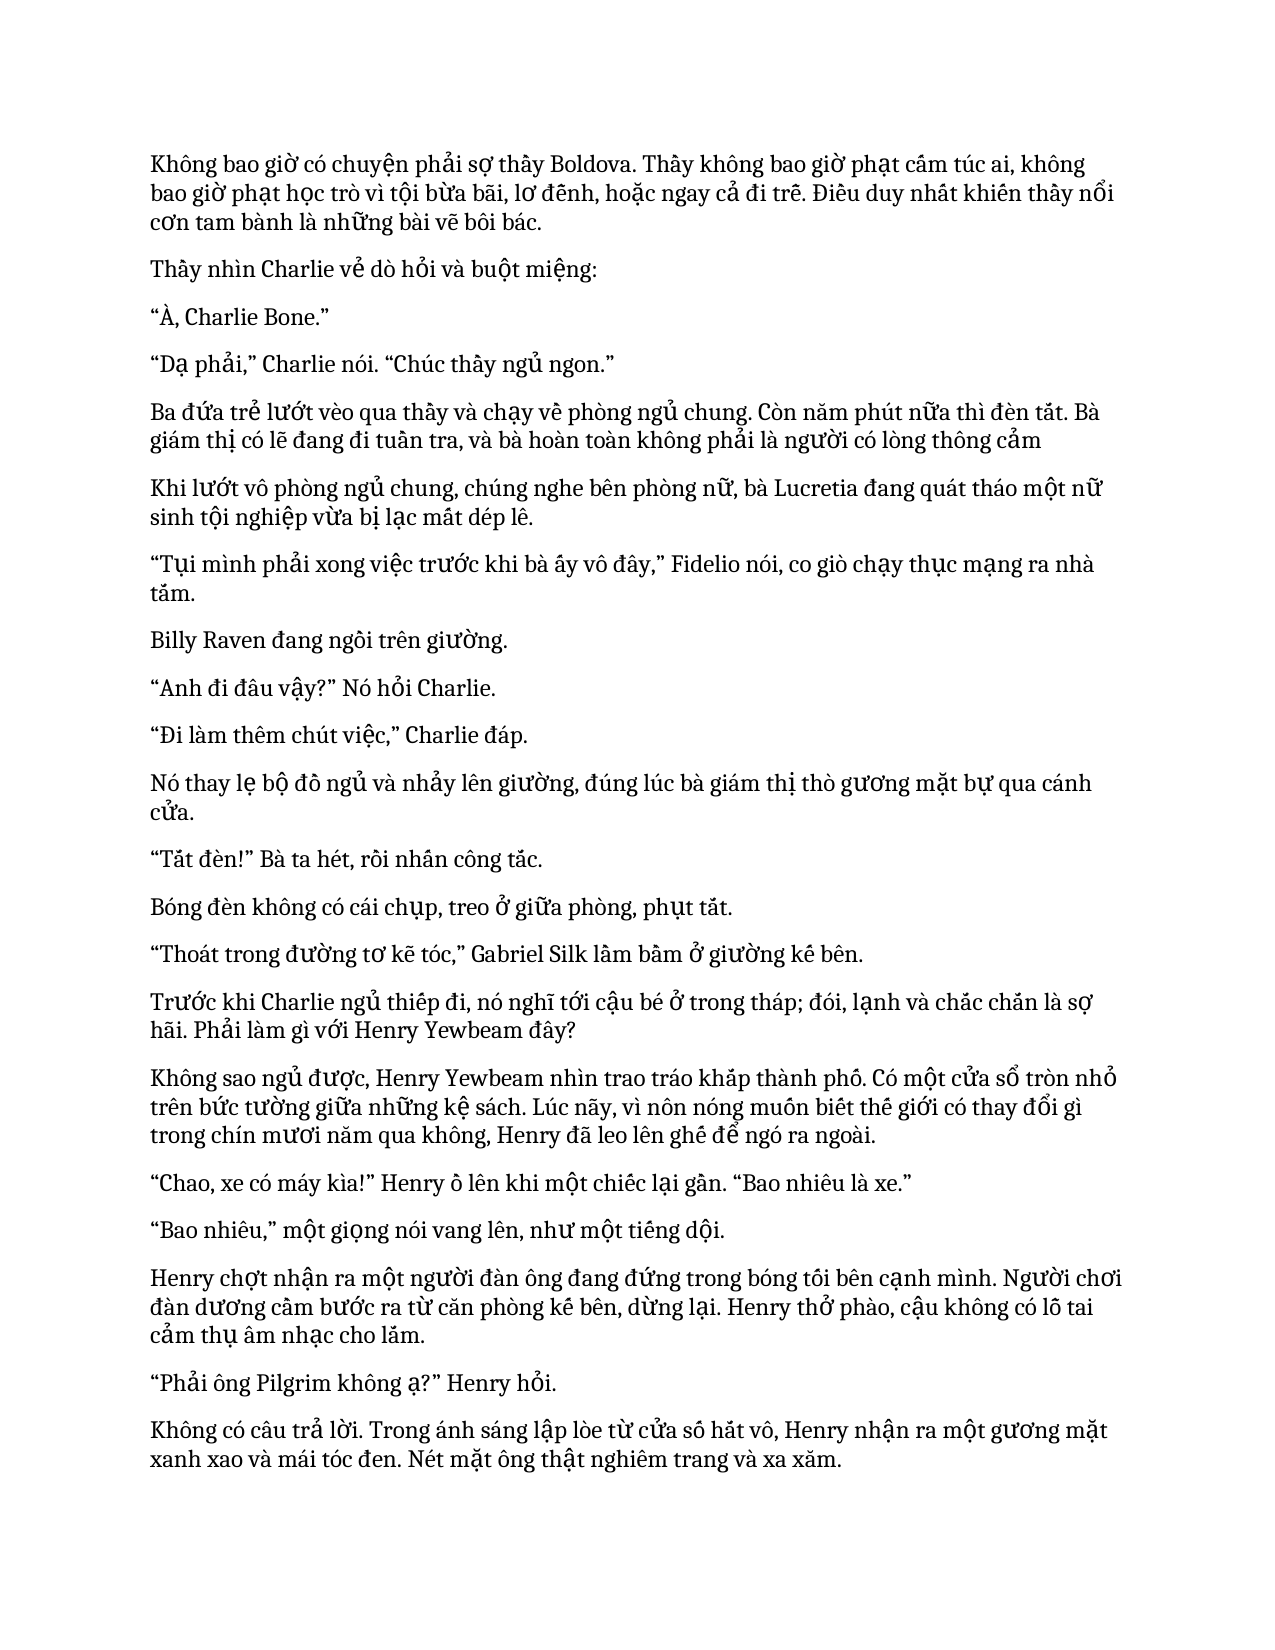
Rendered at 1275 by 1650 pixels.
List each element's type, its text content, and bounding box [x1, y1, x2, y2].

text “Tụi mình phải xong việc trước khi bà ấy vô đây,” Fidelio nói, co giò chạy thục mạng ra nhà tắm. [150, 550, 1125, 607]
text “Tắt đèn!” Bà ta hét, rồi nhấn công tắc. [150, 845, 1125, 874]
text “Chao, xe có máy kìa!” Henry ồ lên khi một chiếc lại gần. “Bao nhiêu là xe.” [150, 1169, 1125, 1197]
text Nó thay lẹ bộ đồ ngủ và nhảy lên giường, đúng lúc bà giám thị thò gương mặt bự qua cánh cửa. [150, 769, 1125, 826]
text Billy Raven đang ngồi trên giường. [150, 626, 1125, 655]
text Không có câu trả lời. Trong ánh sáng lập lòe từ cửa số hắt vô, Henry nhận ra một gương mặt xanh xao và mái tóc đen. Nét mặt ông thật nghiêm trang và xa xăm. [150, 1416, 1125, 1474]
text Henry chợt nhận ra một người đàn ông đang đứng trong bóng tối bên cạnh mình. Người chơi đàn dương cầm bước ra từ căn phòng kế bên, dừng lại. Henry thở phào, cậu không có lỗ tai cảm thụ âm nhạc cho lắm. [150, 1264, 1125, 1350]
text “Phải ông Pilgrim không ạ?” Henry hỏi. [150, 1369, 1125, 1397]
text “Dạ phải,” Charlie nói. “Chúc thầy ngủ ngon.” [150, 350, 1125, 379]
text “Đi làm thêm chút việc,” Charlie đáp. [150, 721, 1125, 750]
text “Thoát trong đường tơ kẽ tóc,” Gabriel Silk lầm bầm ở giường kế bên. [150, 940, 1125, 969]
text Bóng đèn không có cái chụp, treo ở giữa phòng, phụt tắt. [150, 892, 1125, 921]
text “Anh đi đâu vậy?” Nó hỏi Charlie. [150, 674, 1125, 702]
text Ba đứa trẻ lướt vèo qua thầy và chạy về phòng ngủ chung. Còn năm phút nữa thì đèn tắt. Bà giám thị có lẽ đang đi tuần tra, và bà hoàn toàn không phải là người có lòng thông cảm [150, 397, 1125, 455]
text Khi lướt vô phòng ngủ chung, chúng nghe bên phòng nữ, bà Lucretia đang quát tháo một nữ sinh tội nghiệp vừa bị lạc mất dép lê. [150, 474, 1125, 531]
text Thầy nhìn Charlie vẻ dò hỏi và buột miệng: [150, 255, 1125, 284]
text “À, Charlie Bone.” [150, 302, 1125, 331]
text Không bao giờ có chuyện phải sợ thầy Boldova. Thầy không bao giờ phạt cấm túc ai, không bao giờ phạt học trò vì tội bừa bãi, lơ đễnh, hoặc ngay cả đi trễ. Điều duy nhất khiến thầy nổi cơn tam bành là những bài vẽ bôi bác. [150, 150, 1125, 236]
text Trước khi Charlie ngủ thiếp đi, nó nghĩ tới cậu bé ở trong tháp; đói, lạnh và chắc chắn là sợ hãi. Phải làm gì với Henry Yewbeam đây? [150, 987, 1125, 1045]
text “Bao nhiêu,” một giọng nói vang lên, như một tiếng dội. [150, 1216, 1125, 1245]
text Không sao ngủ được, Henry Yewbeam nhìn trao tráo khắp thành phố. Có một cửa sổ tròn nhỏ trên bức tường giữa những kệ sách. Lúc nãy, vì nôn nóng muốn biết thế giới có thay đổi gì trong chín mươi năm qua không, Henry đã leo lên ghế để ngó ra ngoài. [150, 1064, 1125, 1150]
